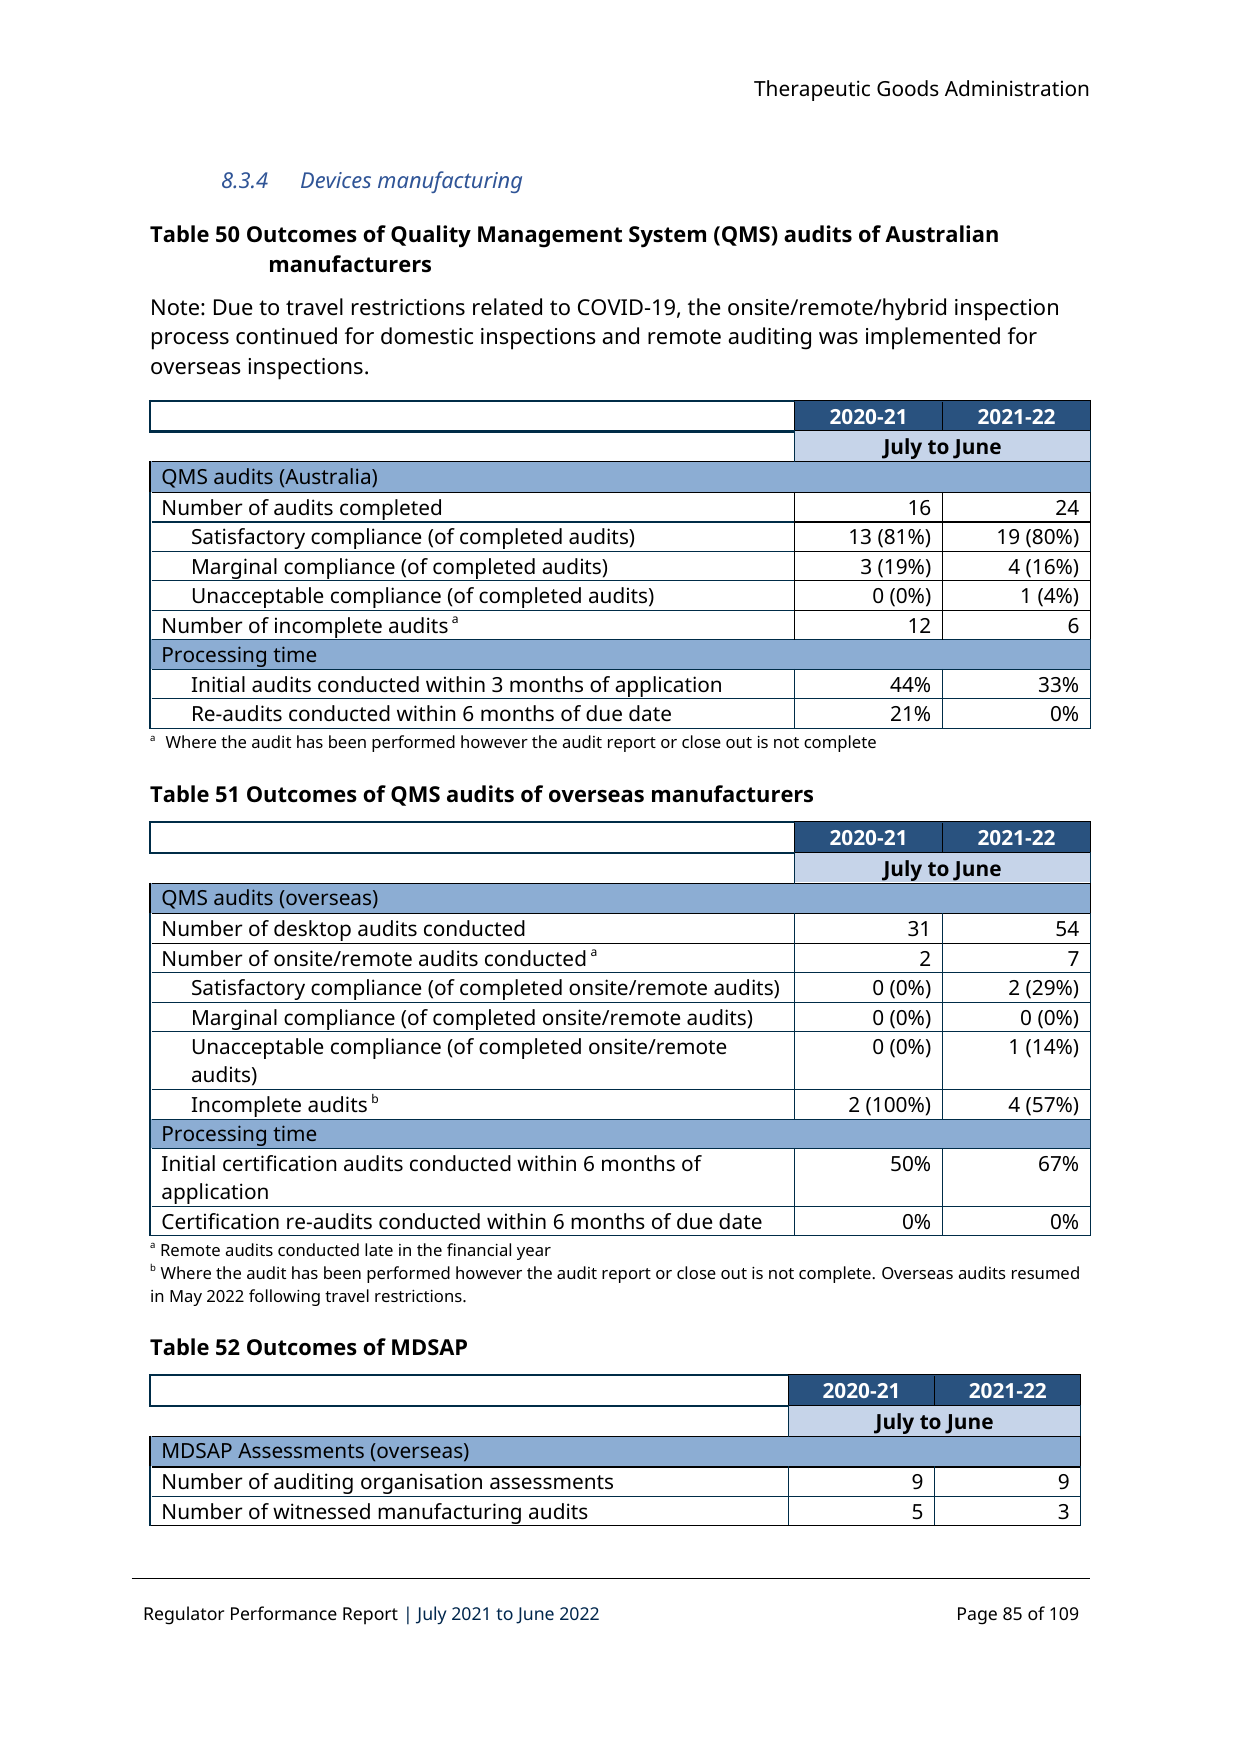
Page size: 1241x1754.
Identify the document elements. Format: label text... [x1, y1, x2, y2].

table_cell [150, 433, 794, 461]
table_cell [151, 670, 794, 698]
text Note: Due to travel restrictions related to COVID-19, the onsite/remote/hybrid inspection process continued for domestic inspections and remote auditing was implemented for overseas inspections. [150, 292, 1090, 381]
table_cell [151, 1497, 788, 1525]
subtitle Devices manufacturing [221, 165, 1090, 194]
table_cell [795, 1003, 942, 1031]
text b Where the audit has been performed however the audit report or close out is not complete. Overseas audits resumed in May 2022 following travel restrictions. [150, 1261, 1090, 1307]
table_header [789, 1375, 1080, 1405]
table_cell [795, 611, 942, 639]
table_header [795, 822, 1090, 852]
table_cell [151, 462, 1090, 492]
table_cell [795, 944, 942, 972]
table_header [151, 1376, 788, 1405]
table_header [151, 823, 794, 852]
title a Remote audits conducted late in the financial year [150, 1236, 1090, 1261]
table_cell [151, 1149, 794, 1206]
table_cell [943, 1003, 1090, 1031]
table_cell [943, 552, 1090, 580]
text a Where the audit has been performed however the audit report or close out is not complete [150, 729, 1090, 754]
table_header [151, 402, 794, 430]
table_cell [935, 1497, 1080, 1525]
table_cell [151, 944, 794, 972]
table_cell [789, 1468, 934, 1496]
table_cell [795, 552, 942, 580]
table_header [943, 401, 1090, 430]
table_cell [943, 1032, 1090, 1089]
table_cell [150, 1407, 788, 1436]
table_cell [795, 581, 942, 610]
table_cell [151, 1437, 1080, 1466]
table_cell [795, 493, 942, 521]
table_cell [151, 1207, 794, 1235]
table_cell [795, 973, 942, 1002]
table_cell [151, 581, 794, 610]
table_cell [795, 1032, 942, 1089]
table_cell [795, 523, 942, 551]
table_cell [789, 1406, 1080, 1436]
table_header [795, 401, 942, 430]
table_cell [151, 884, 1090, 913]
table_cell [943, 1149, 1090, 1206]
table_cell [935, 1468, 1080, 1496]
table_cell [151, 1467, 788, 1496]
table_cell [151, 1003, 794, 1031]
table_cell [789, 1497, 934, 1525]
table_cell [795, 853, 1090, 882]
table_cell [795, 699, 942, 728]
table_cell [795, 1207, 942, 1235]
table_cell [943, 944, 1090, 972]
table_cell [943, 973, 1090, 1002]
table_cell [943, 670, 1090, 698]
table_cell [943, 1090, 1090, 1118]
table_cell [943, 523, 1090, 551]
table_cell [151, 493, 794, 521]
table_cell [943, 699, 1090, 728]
text Table 52 Outcomes of MDSAP [150, 1332, 1090, 1362]
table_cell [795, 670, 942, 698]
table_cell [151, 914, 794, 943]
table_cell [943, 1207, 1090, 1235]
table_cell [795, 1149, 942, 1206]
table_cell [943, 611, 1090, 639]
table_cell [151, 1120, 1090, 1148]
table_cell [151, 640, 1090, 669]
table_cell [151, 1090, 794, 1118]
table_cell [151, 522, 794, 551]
text Table 51 Outcomes of QMS audits of overseas manufacturers [150, 779, 1090, 808]
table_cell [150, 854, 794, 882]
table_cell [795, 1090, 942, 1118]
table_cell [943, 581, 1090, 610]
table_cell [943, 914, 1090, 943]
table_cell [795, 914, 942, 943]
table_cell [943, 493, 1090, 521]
text Table 50 Outcomes of Quality Management System (QMS) audits of Australian manufacturers [150, 219, 1090, 279]
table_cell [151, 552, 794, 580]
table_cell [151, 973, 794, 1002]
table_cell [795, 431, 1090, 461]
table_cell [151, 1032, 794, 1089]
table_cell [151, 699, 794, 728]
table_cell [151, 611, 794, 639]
